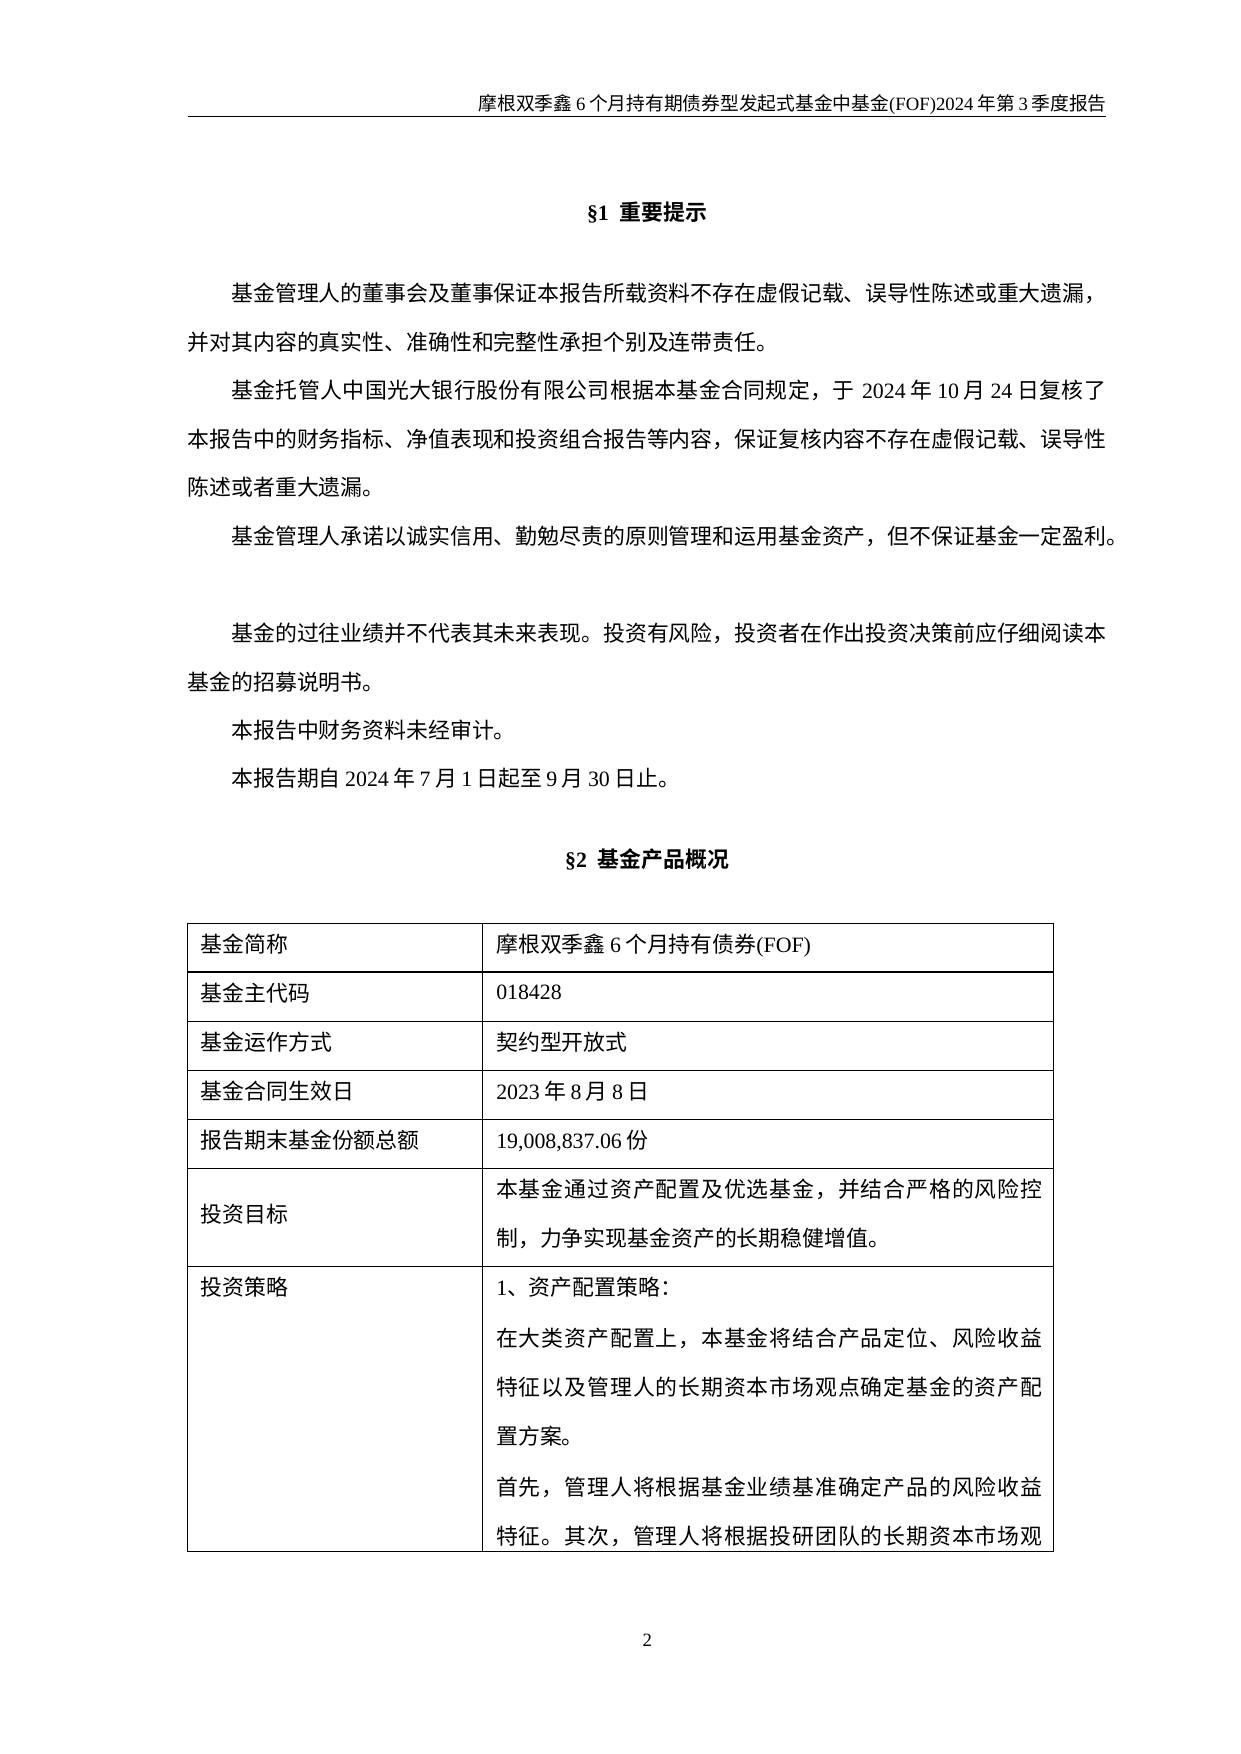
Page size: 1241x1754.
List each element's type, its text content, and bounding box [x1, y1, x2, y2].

table_header 基金简称 [188, 924, 482, 971]
table_cell 018428 [483, 973, 1053, 1021]
text 基金管理人的董事会及董事保证本报告所载资料不存在虚假记载、误导性陈述或重大遗漏，并对其内容的真实性、准确性和完整性承担个别及连带责任。 [187, 275, 1106, 357]
subtitle §2 基金产品概况 [187, 842, 1106, 874]
table_cell 契约型开放式 [483, 1022, 1053, 1069]
table_cell 报告期末基金份额总额 [188, 1120, 482, 1168]
text 本报告中财务资料未经审计。 [187, 712, 1106, 745]
table_cell 19,008,837.06份 [483, 1120, 1053, 1168]
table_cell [483, 1267, 1053, 1551]
text 基金的过往业绩并不代表其未来表现。投资有风险，投资者在作出投资决策前应仔细阅读本基金的招募说明书。 [187, 615, 1106, 697]
table_cell 基金主代码 [188, 973, 482, 1021]
table_cell 本基金通过资产配置及优选基金，并结合严格的风险控制，力争实现基金资产的长期稳健增值。 [483, 1169, 1053, 1266]
text 本报告期自2024年7月1日起至9月30日止。 [187, 761, 1106, 793]
subtitle §1 重要提示 [187, 194, 1106, 227]
text 基金托管人中国光大银行股份有限公司根据本基金合同规定，于2024年10月24日复核了本报告中的财务指标、净值表现和投资组合报告等内容，保证复核内容不存在虚假记载、误导性陈述或者重大遗漏。 [187, 372, 1106, 502]
table_cell 投资目标 [188, 1169, 482, 1266]
table_cell 基金合同生效日 [188, 1071, 482, 1119]
table_cell 2023年8月8日 [483, 1071, 1053, 1119]
text 基金管理人承诺以诚实信用、勤勉尽责的原则管理和运用基金资产，但不保证基金一定盈利。 [187, 518, 1106, 599]
table_header 摩根双季鑫6个月持有债券(FOF) [483, 924, 1053, 971]
table_cell 投资策略 [188, 1267, 482, 1551]
table_cell 基金运作方式 [188, 1022, 482, 1069]
